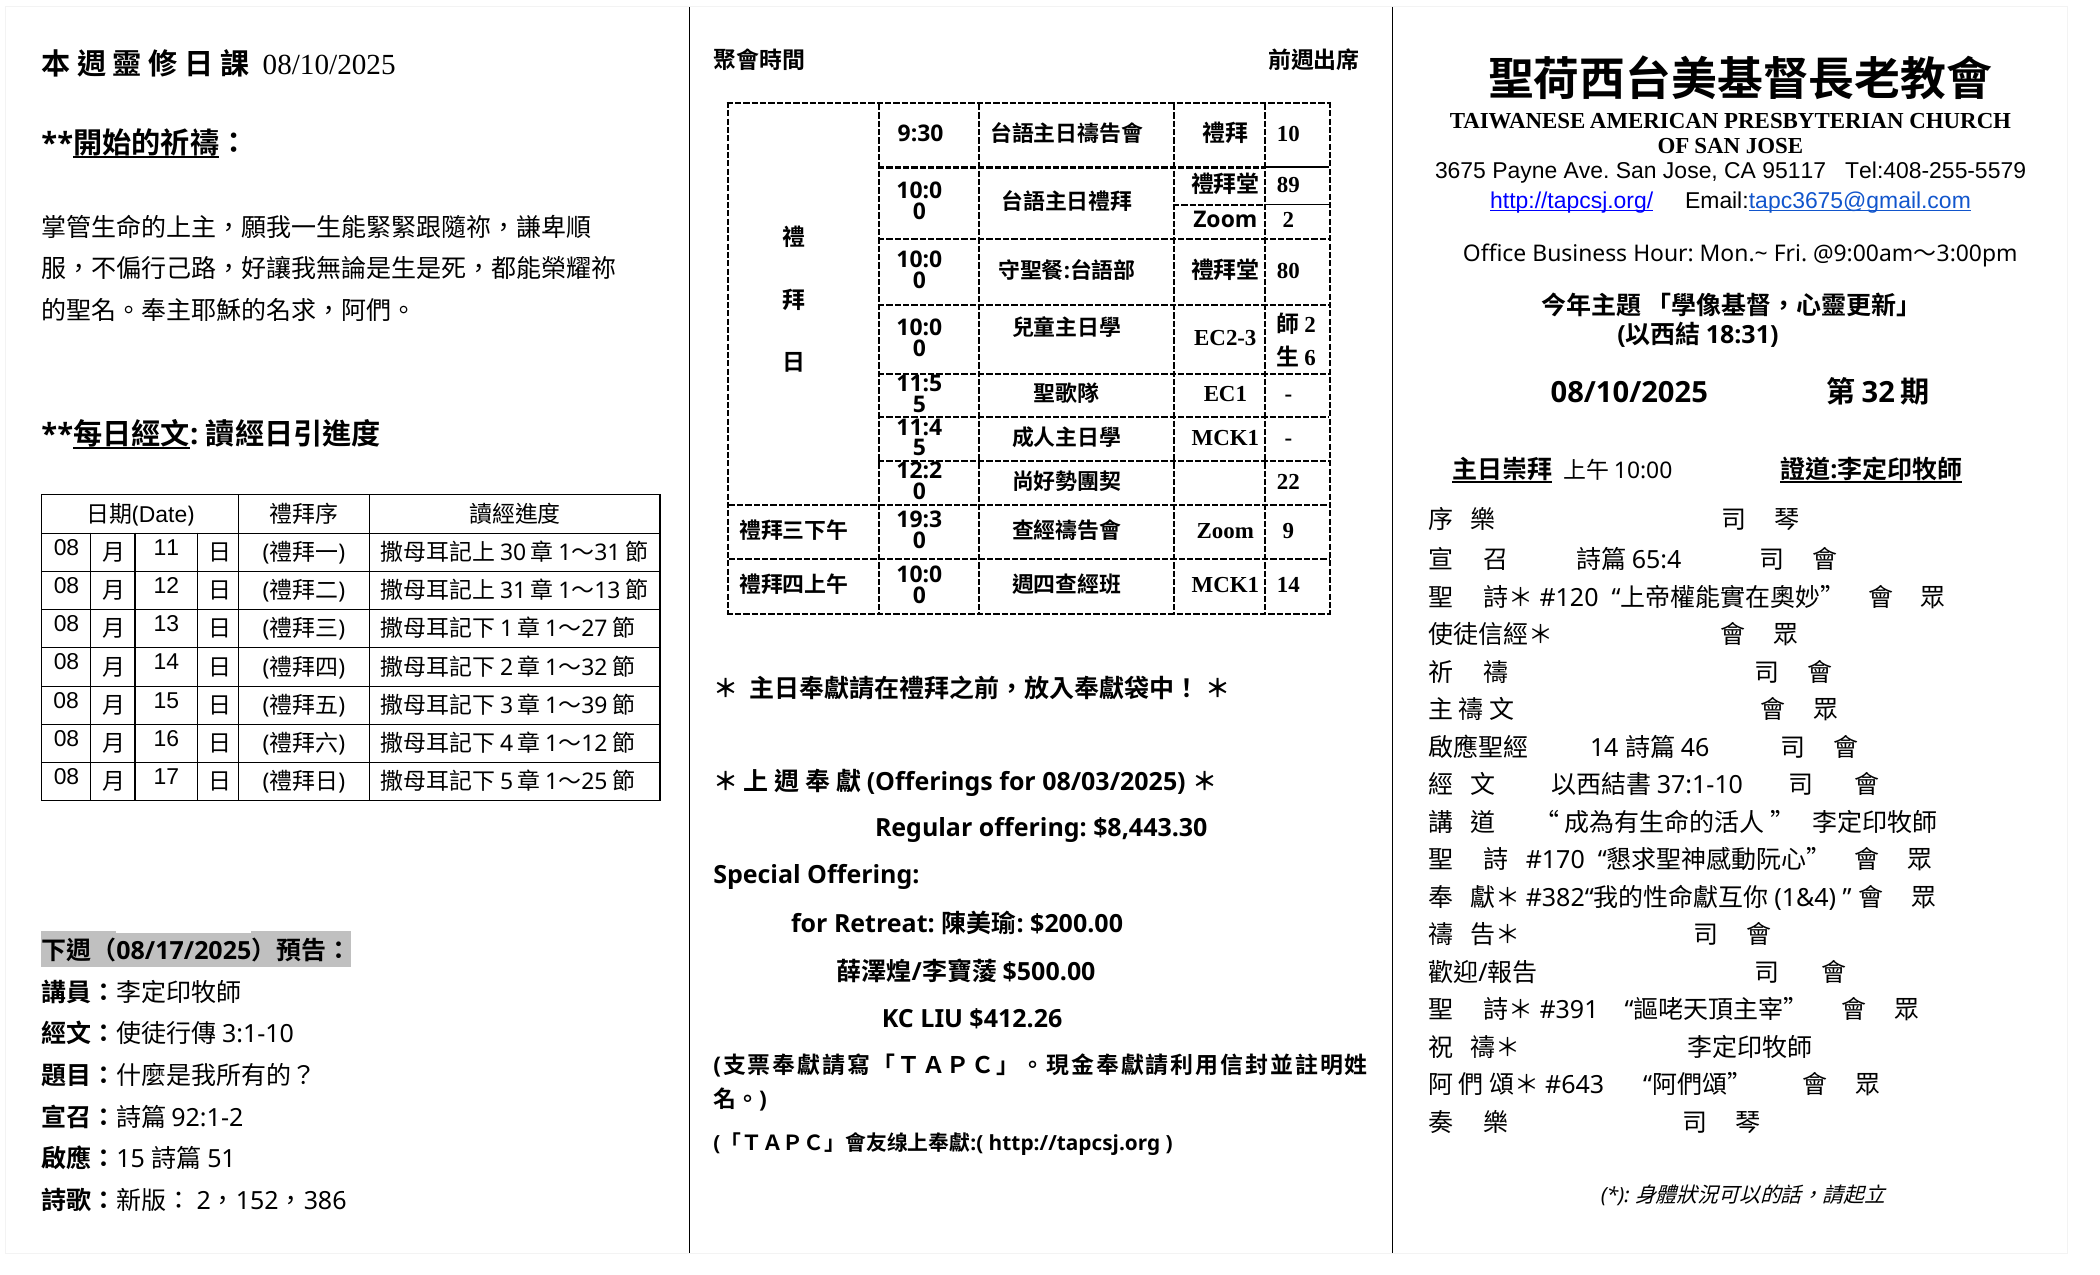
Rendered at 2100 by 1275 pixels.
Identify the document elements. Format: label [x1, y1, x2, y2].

table_header [690, 7, 1392, 1253]
table_header [1393, 7, 2067, 1253]
table_header [6, 7, 689, 1253]
